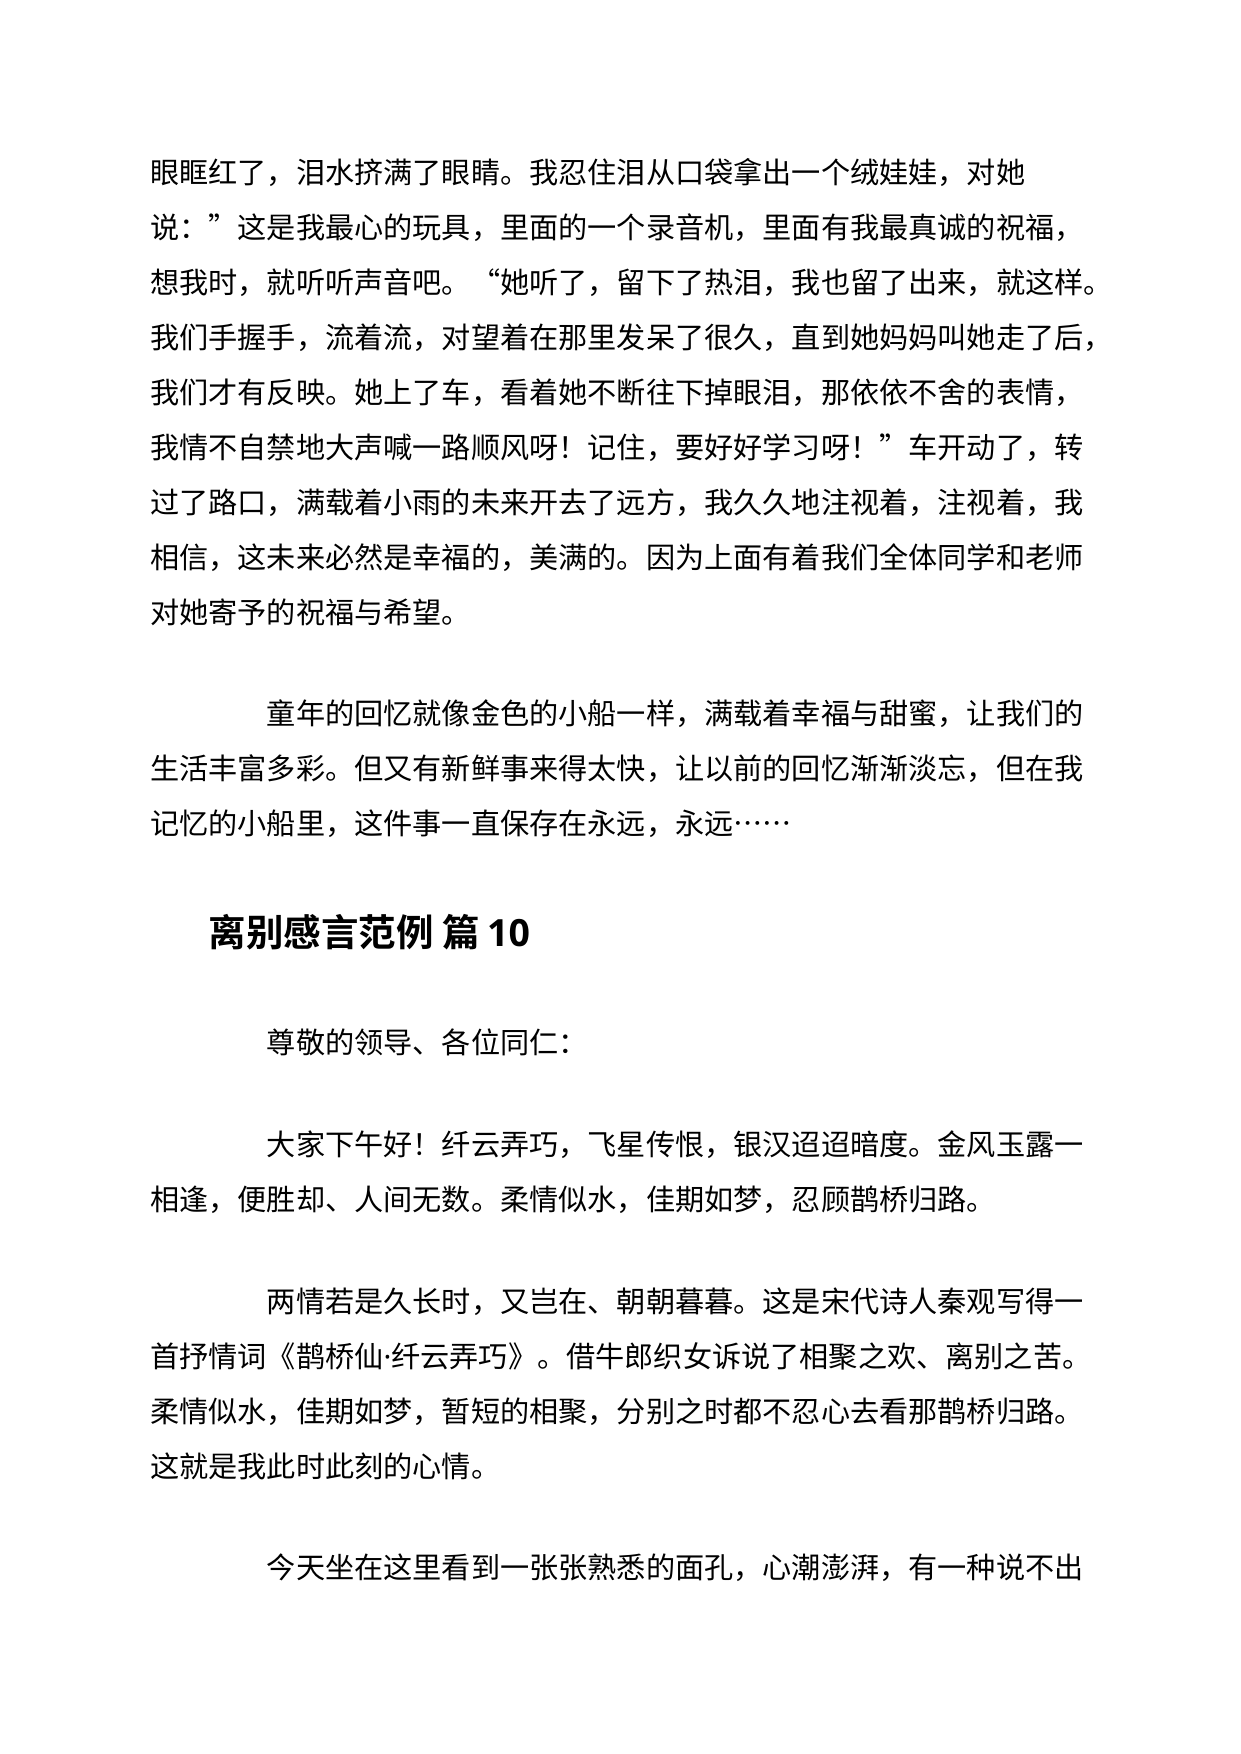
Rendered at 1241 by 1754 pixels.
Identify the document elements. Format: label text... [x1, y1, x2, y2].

text 离别感言范例 篇10 [150, 902, 1090, 957]
text 大家下午好！纤云弄巧，飞星传恨，银汉迢迢暗度。金风玉露一相逢，便胜却、人间无数。柔情似水，佳期如梦，忍顾鹊桥归路。 [150, 1122, 1090, 1219]
text 两情若是久长时，又岂在、朝朝暮暮。这是宋代诗人秦观写得一首抒情词《鹊桥仙·纤云弄巧》。借牛郎织女诉说了相聚之欢、离别之苦。柔情似水，佳期如梦，暂短的相聚，分别之时都不忍心去看那鹊桥归路。这就是我此时此刻的心情。 [150, 1278, 1090, 1486]
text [150, 150, 1090, 631]
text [150, 1545, 1090, 1587]
text 童年的回忆就像金色的小船一样，满载着幸福与甜蜜，让我们的生活丰富多彩。但又有新鲜事来得太快，让以前的回忆渐渐淡忘，但在我记忆的小船里，这件事一直保存在永远，永远…… [150, 691, 1090, 843]
text 尊敬的领导、各位同仁： [150, 1020, 1090, 1062]
